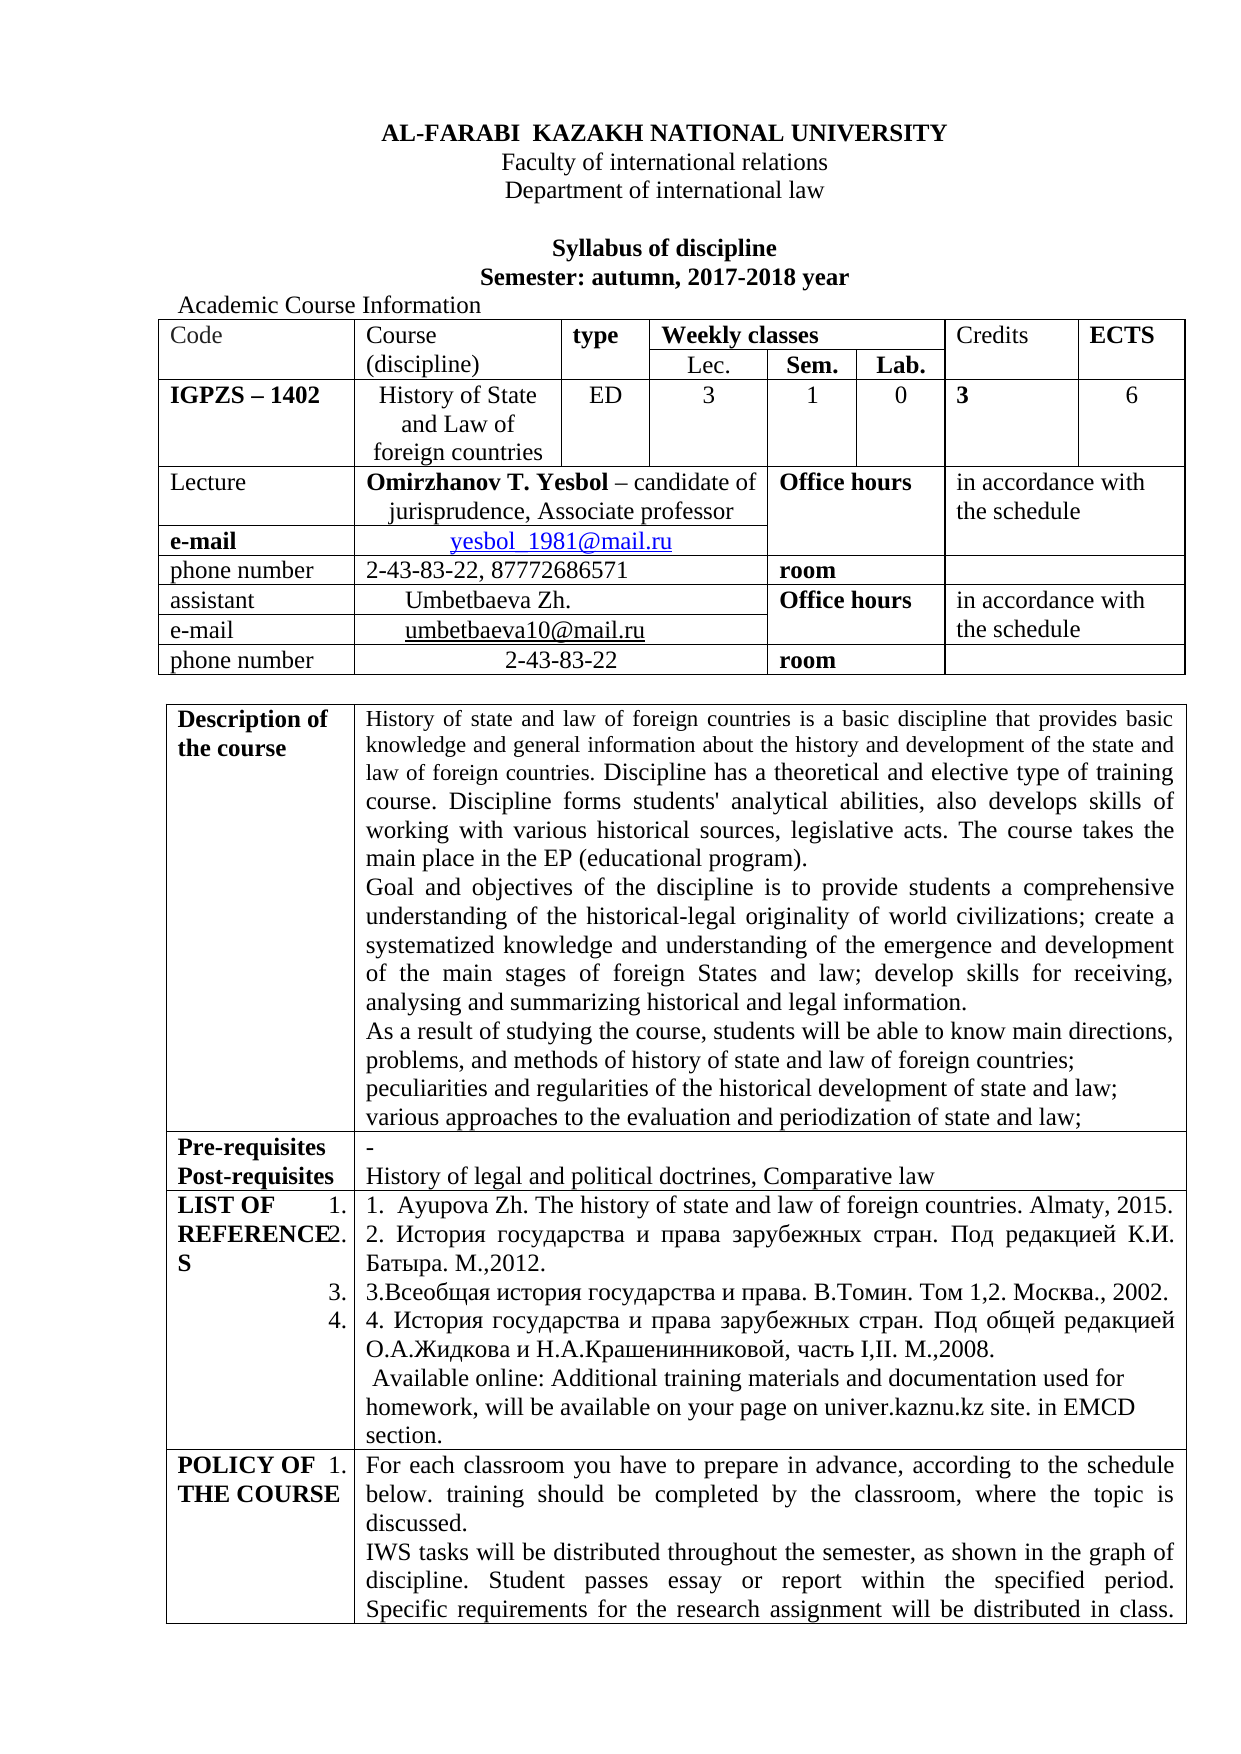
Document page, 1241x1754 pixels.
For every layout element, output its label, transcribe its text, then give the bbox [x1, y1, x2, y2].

table_cell 6 [1079, 380, 1184, 466]
table_cell Pre-requisites Post-requisites [167, 1132, 354, 1189]
table_cell ED [562, 380, 649, 466]
table_cell 3 [946, 380, 1078, 466]
table_header Course (discipline) [355, 320, 561, 379]
table_cell 1 [768, 380, 856, 466]
table_cell LIST OF REFERENCES [167, 1191, 354, 1449]
table_cell - History of legal and political doctrines, Comparative law [355, 1132, 1186, 1189]
table_cell in accordance with the schedule [946, 585, 1184, 644]
table_header Credits [946, 320, 1078, 379]
table_cell Lecture [159, 467, 354, 525]
table_header type [562, 320, 649, 379]
table_cell e-mail [159, 615, 354, 644]
table_cell Sem. [768, 350, 856, 379]
table_cell phone number [159, 556, 354, 584]
text Faculty of international relations [177, 147, 1152, 176]
table_cell in accordance with the schedule [946, 467, 1184, 554]
text Academic Course Information [177, 291, 1152, 319]
table_cell Lec. [650, 350, 767, 379]
text Semester: autumn, 2017-2018 year [177, 262, 1152, 291]
table_cell 0 [857, 380, 944, 466]
table_cell Lab. [857, 350, 944, 379]
table_header ECTS [1079, 320, 1184, 379]
table_cell 3 [650, 380, 767, 466]
text AL-FARABI KAZAKH NATIONAL UNIVERSITY [177, 118, 1152, 147]
table_cell e-mail [159, 526, 354, 554]
table_cell phone number [159, 645, 354, 674]
table_cell Office hours [768, 585, 944, 644]
table_cell IGPZS – 1402 [159, 380, 354, 466]
table_header History of state and law of foreign countries is a basic discipline that provides basic knowledge and general information about the history and development of the state and law of foreign countries. Discipline has a theoretical and elective type of training course. Discipline forms students' analytical abilities, also develops skills of working with various historical sources, legislative acts. The course takes the main place in the EP (educational program). Goal and objectives of the discipline is to provide students a comprehensive understanding of the historical-legal originality of world civilizations; create a systematized knowledge and understanding of the emergence and development of the main stages of foreign States and law; develop skills for receiving, analysing and summarizing historical and legal information. As a result of studying the course, students will be able to know main directions, problems, and methods of history of state and law of foreign countries; peculiarities and regularities of the historical development of state and law; various approaches to the evaluation and periodization of state and law; [355, 705, 1186, 1131]
table_cell [946, 556, 1184, 584]
table_cell Umbetbaeva Zh. [355, 585, 767, 614]
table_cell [167, 1450, 354, 1623]
table_cell 1. Ayupova Zh. The history of state and law of foreign countries. Almaty, 2015. 2. История государства и права зарубежных стран. Под редакцией К.И. Батыра. М.,2012. 3.Всеобщая история государства и права. В.Томин. Том 1,2. Москва., 2002. 4. История государства и права зарубежных стран. Под общей редакцией О.А.Жидкова и Н.А.Крашенинниковой, часть I,II. М.,2008. Available online: Additional training materials and documentation used for homework, will be available on your page on univer.kaznu.kz site. in EMCD section. [355, 1191, 1186, 1449]
table_cell Omirzhanov T. Yesbol – candidate of jurisprudence, Associate professor [355, 467, 767, 525]
table_cell room [768, 556, 944, 584]
text Department of international law [177, 176, 1152, 204]
table_header Code [159, 320, 354, 379]
table_cell yesbol_1981@mail.ru [355, 526, 767, 554]
table_cell assistant [159, 585, 354, 614]
table_header Description of the course [167, 705, 354, 1131]
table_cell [355, 1450, 1186, 1623]
table_cell room [768, 645, 944, 674]
table_cell 2-43-83-22 [355, 645, 767, 674]
table_header Weekly classes [650, 320, 944, 349]
table_cell Office hours [768, 467, 944, 554]
table_cell 2-43-83-22, 87772686571 [355, 556, 767, 584]
table_cell umbetbaeva10@mail.ru [355, 615, 767, 644]
table_cell [946, 645, 1184, 674]
table_cell History of State and Law of foreign countries [355, 380, 561, 466]
text Syllabus of discipline [177, 233, 1152, 262]
